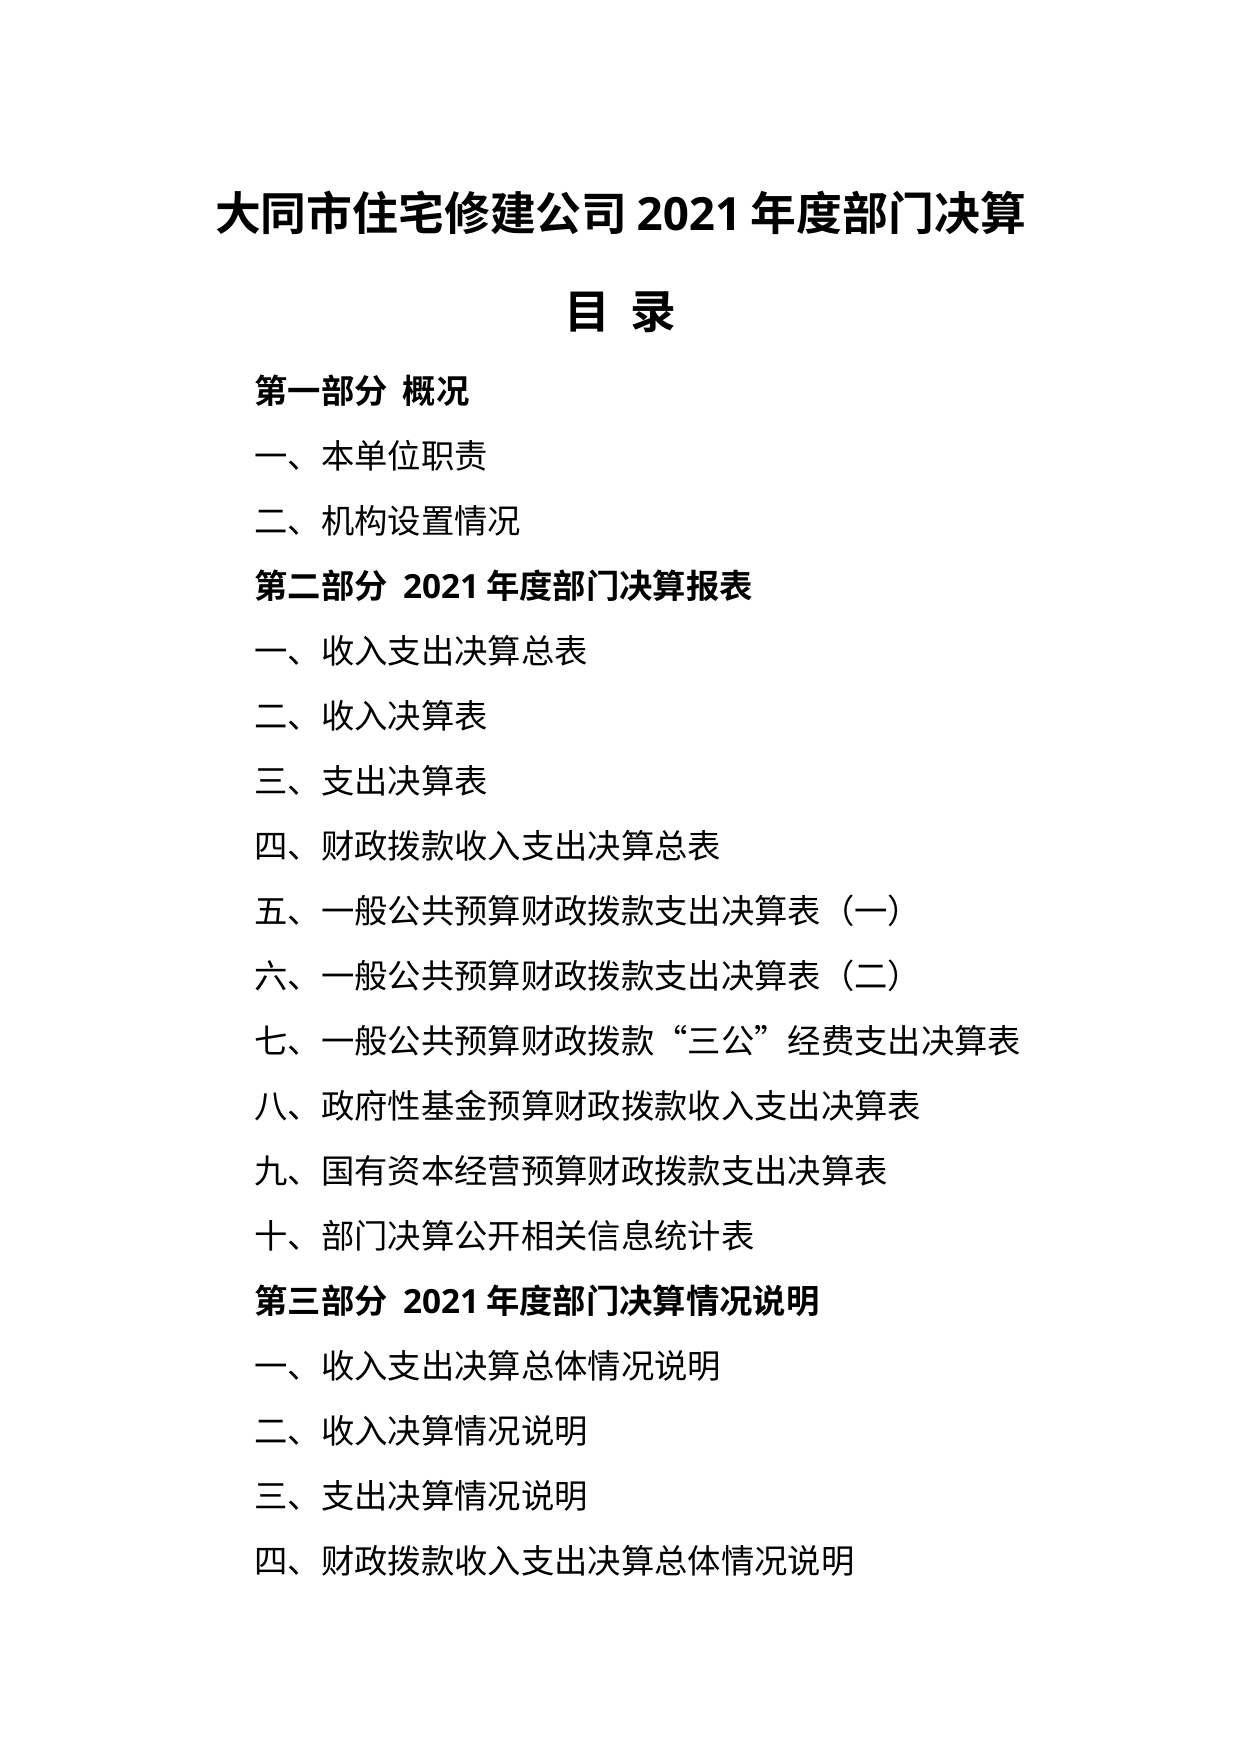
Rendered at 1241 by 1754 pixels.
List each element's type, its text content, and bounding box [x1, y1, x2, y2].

text 目 录 [187, 259, 1053, 357]
text 四、财政拨款收入支出决算总体情况说明 [187, 1527, 1053, 1592]
text 十、部门决算公开相关信息统计表 [187, 1202, 1053, 1267]
text 二、收入决算情况说明 [187, 1397, 1053, 1462]
text 六、一般公共预算财政拨款支出决算表（二） [187, 942, 1053, 1007]
text 第一部分 概况 [187, 357, 1053, 422]
text 第二部分 2021年度部门决算报表 [187, 552, 1053, 617]
text 三、支出决算情况说明 [187, 1462, 1053, 1527]
text 大同市住宅修建公司2021年度部门决算 [187, 162, 1053, 259]
text 第三部分 2021年度部门决算情况说明 [187, 1267, 1053, 1332]
text 一、本单位职责 [187, 422, 1053, 487]
text 五、一般公共预算财政拨款支出决算表（一） [187, 877, 1053, 942]
text 一、收入支出决算总体情况说明 [187, 1332, 1053, 1397]
list 九、国有资本经营预算财政拨款支出决算表 [187, 1137, 1053, 1202]
text 二、收入决算表 [187, 682, 1053, 747]
text 四、财政拨款收入支出决算总表 [187, 812, 1053, 877]
text 一、收入支出决算总表 [187, 617, 1053, 682]
text 二、机构设置情况 [187, 487, 1053, 552]
text 七、一般公共预算财政拨款“三公”经费支出决算表 [187, 1007, 1053, 1072]
text 三、支出决算表 [187, 747, 1053, 812]
text 八、政府性基金预算财政拨款收入支出决算表 [187, 1072, 1053, 1137]
